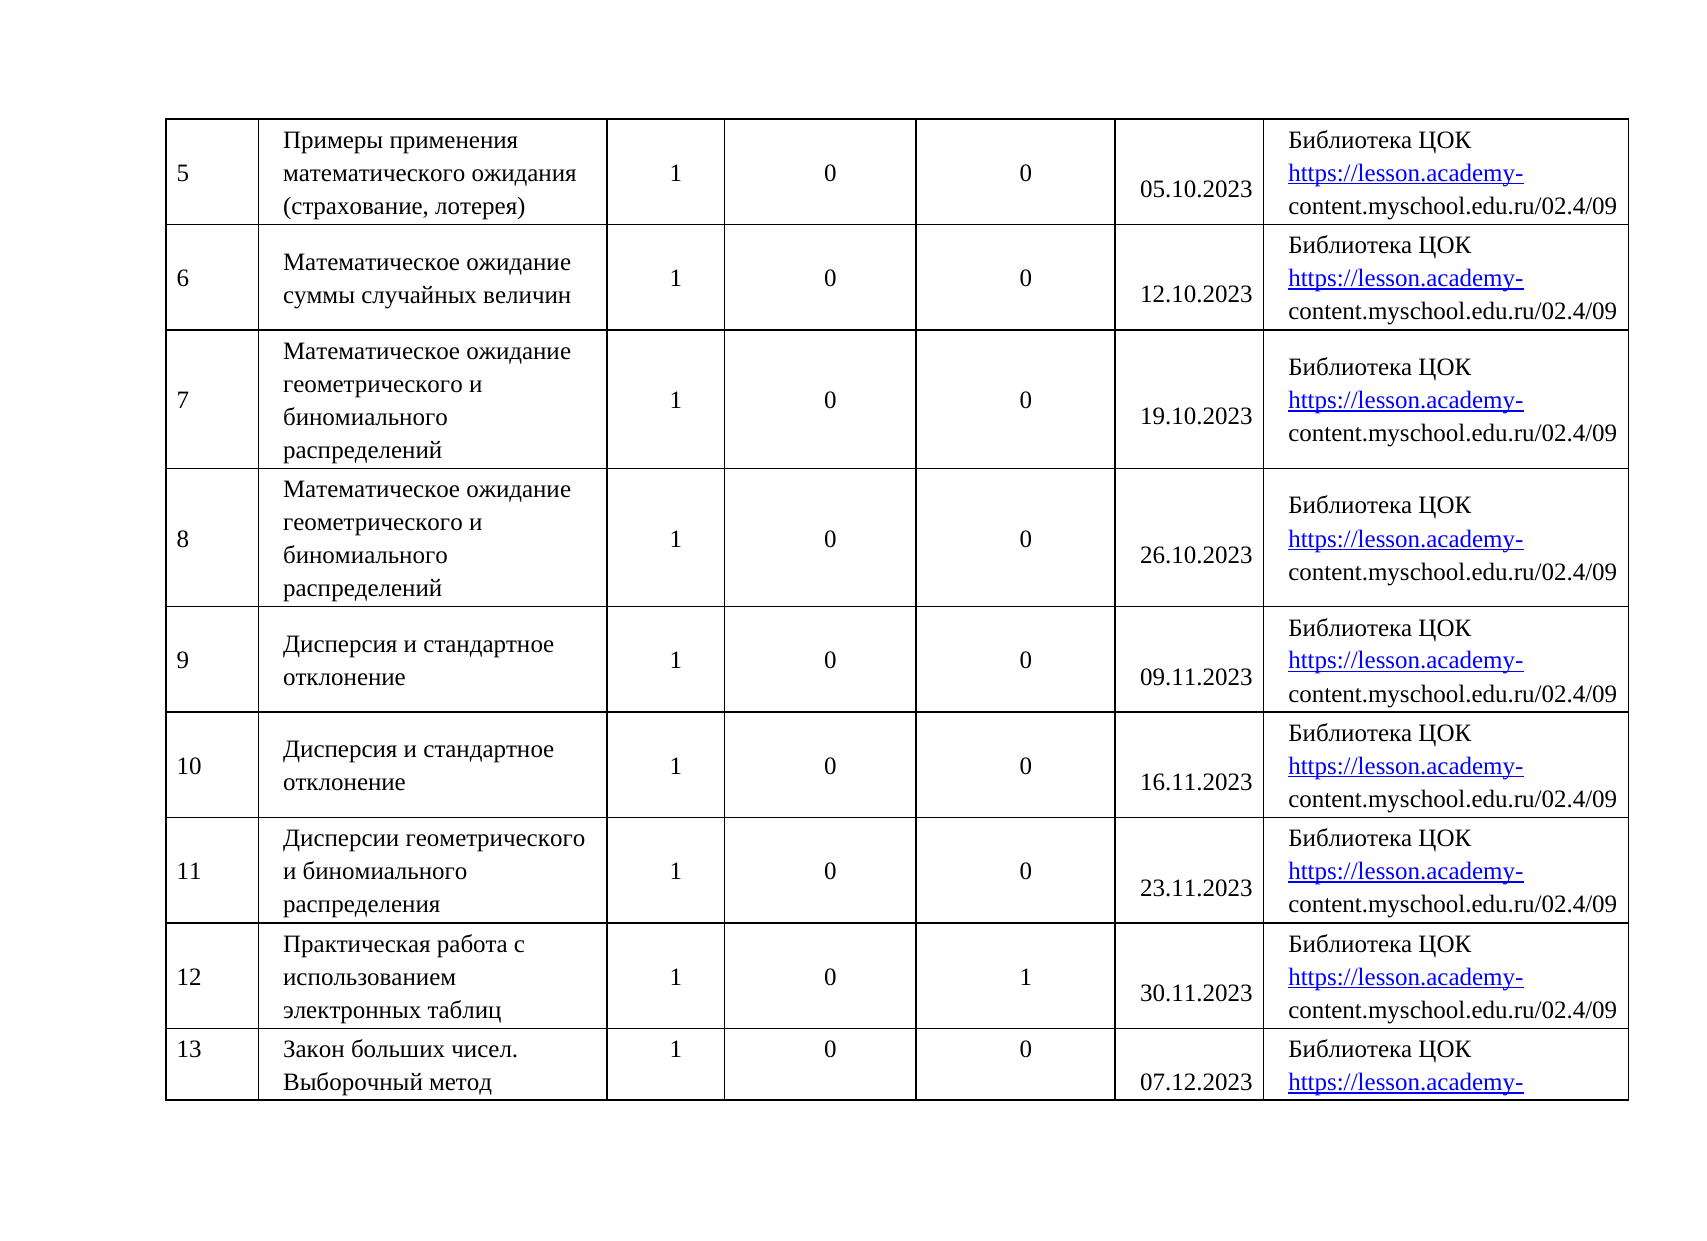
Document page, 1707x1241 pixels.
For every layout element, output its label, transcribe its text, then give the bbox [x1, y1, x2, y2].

table_cell Библиотека ЦОК https://lesson.academy- content.myschool.edu.ru/02.4/09 [1264, 331, 1628, 467]
table_cell 1 [608, 1029, 724, 1099]
table_cell 0 [917, 225, 1114, 329]
table_cell 26.10.2023 [1116, 469, 1263, 606]
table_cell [1264, 924, 1628, 1027]
table_cell Библиотека ЦОК https://lesson.academy- content.myschool.edu.ru/02.4/09 [1264, 818, 1628, 922]
table_cell 16.11.2023 [1116, 713, 1263, 817]
table_cell 0 [725, 924, 915, 1027]
table_cell 9 [167, 607, 258, 711]
table_cell 1 [608, 120, 724, 223]
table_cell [1264, 120, 1628, 223]
table_cell 07.12.2023 [1116, 1029, 1263, 1099]
table_cell 1 [608, 818, 724, 922]
table_cell 19.10.2023 [1116, 331, 1263, 467]
table_cell Дисперсии геометрического и биномиального распределения [259, 818, 606, 922]
table_cell 0 [725, 1029, 915, 1099]
table_cell 11 [167, 818, 258, 922]
table_cell 1 [917, 924, 1114, 1027]
table_cell 1 [608, 331, 724, 467]
table_cell 5 [167, 120, 258, 223]
table_cell Математическое ожидание геометрического и биномиального распределений [259, 469, 606, 606]
table_cell 23.11.2023 [1116, 818, 1263, 922]
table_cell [259, 1029, 606, 1099]
table_cell 1 [608, 713, 724, 817]
table_cell 8 [167, 469, 258, 606]
table_cell Дисперсия и стандартное отклонение [259, 607, 606, 711]
table_cell 12.10.2023 [1116, 225, 1263, 329]
table_cell 0 [725, 607, 915, 711]
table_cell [1264, 225, 1628, 329]
table_cell 10 [167, 713, 258, 817]
table_cell Примеры применения математического ожидания (страхование, лотерея) [259, 120, 606, 223]
table_cell 09.11.2023 [1116, 607, 1263, 711]
table_cell Библиотека ЦОК https://lesson.academy- content.myschool.edu.ru/02.4/09 [1264, 713, 1628, 817]
table_cell 0 [917, 120, 1114, 223]
table_cell Математическое ожидание геометрического и биномиального распределений [259, 331, 606, 467]
table_cell 0 [725, 120, 915, 223]
table_cell 0 [917, 818, 1114, 922]
table_cell 0 [917, 331, 1114, 467]
table_cell 0 [725, 818, 915, 922]
table_cell 0 [917, 469, 1114, 606]
table_cell 12 [167, 924, 258, 1027]
table_cell 0 [917, 713, 1114, 817]
table_cell 1 [608, 469, 724, 606]
table_cell 0 [725, 225, 915, 329]
table_cell Библиотека ЦОК https://lesson.academy- content.myschool.edu.ru/02.4/09 [1264, 607, 1628, 711]
table_cell 1 [608, 607, 724, 711]
table_cell 0 [917, 1029, 1114, 1099]
table_cell Практическая работа с использованием электронных таблиц [259, 924, 606, 1027]
table_cell 30.11.2023 [1116, 924, 1263, 1027]
table_cell 1 [608, 924, 724, 1027]
table_cell 0 [917, 607, 1114, 711]
table_cell 05.10.2023 [1116, 120, 1263, 223]
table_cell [1264, 1029, 1628, 1099]
table_cell 0 [725, 713, 915, 817]
table_cell 0 [725, 331, 915, 467]
table_cell 6 [167, 225, 258, 329]
table_cell Библиотека ЦОК https://lesson.academy- content.myschool.edu.ru/02.4/09 [1264, 469, 1628, 606]
table_cell 7 [167, 331, 258, 467]
table_cell Дисперсия и стандартное отклонение [259, 713, 606, 817]
table_cell 0 [725, 469, 915, 606]
table_cell 13 [167, 1029, 258, 1099]
table_cell 1 [608, 225, 724, 329]
table_cell Математическое ожидание суммы случайных величин [259, 225, 606, 329]
